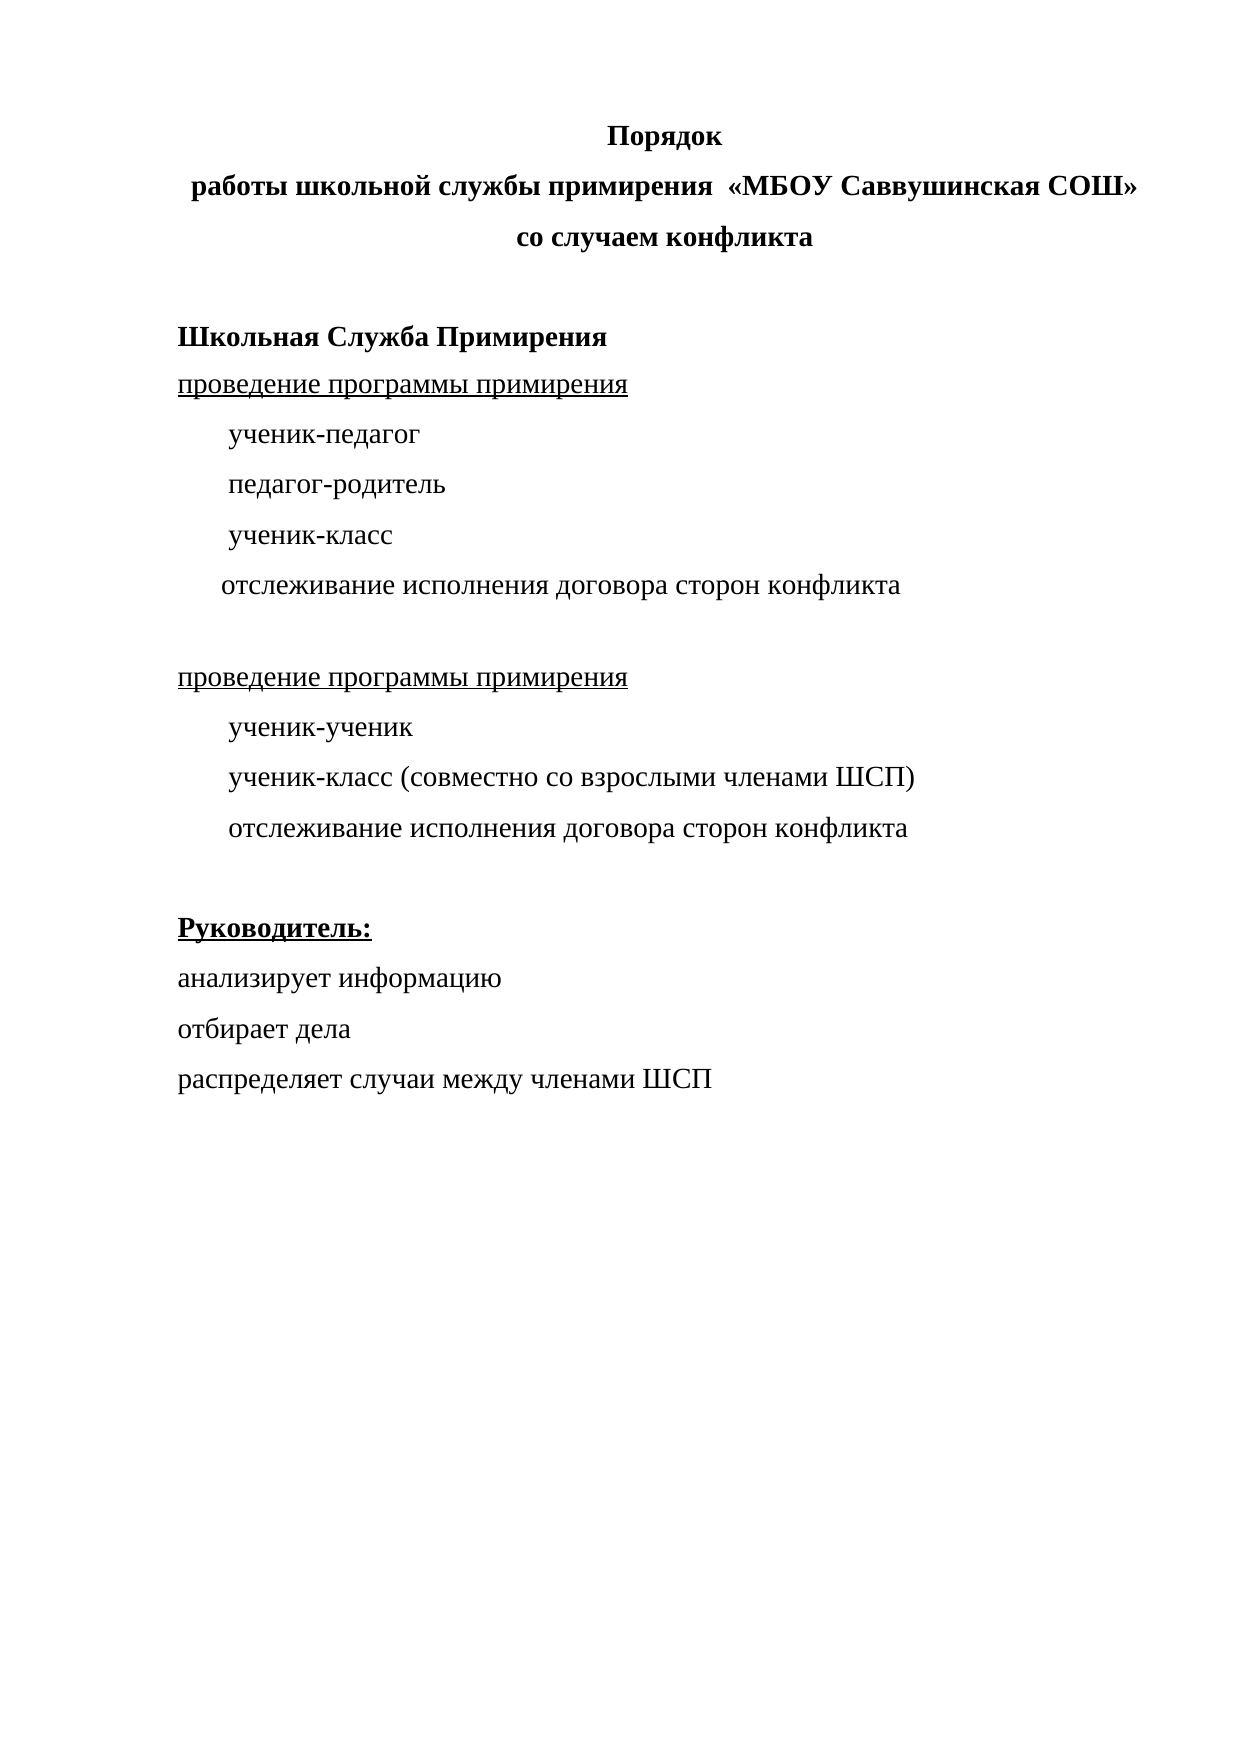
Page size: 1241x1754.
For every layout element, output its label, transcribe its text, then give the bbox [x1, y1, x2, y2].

table_header проведение программы примирения  ученик-педагог  педагог-родитель  ученик-класс  отслеживание исполнения договора сторон конфликта [177, 366, 1152, 659]
text со случаем конфликта [177, 219, 1152, 252]
table_header Школьная Служба Примирения [177, 319, 1152, 366]
table_header проведение программы примирения  ученик-ученик  ученик-класс (совместно со взрослыми членами ШСП)  отслеживание исполнения договора сторон конфликта [177, 659, 1152, 910]
table_header Руководитель: анализирует информацию отбирает дела распределяет случаи между членами ШСП [177, 910, 1152, 1153]
text Порядок [177, 118, 1152, 152]
text работы школьной службы примирения «МБОУ Саввушинская СОШ» [177, 168, 1152, 202]
